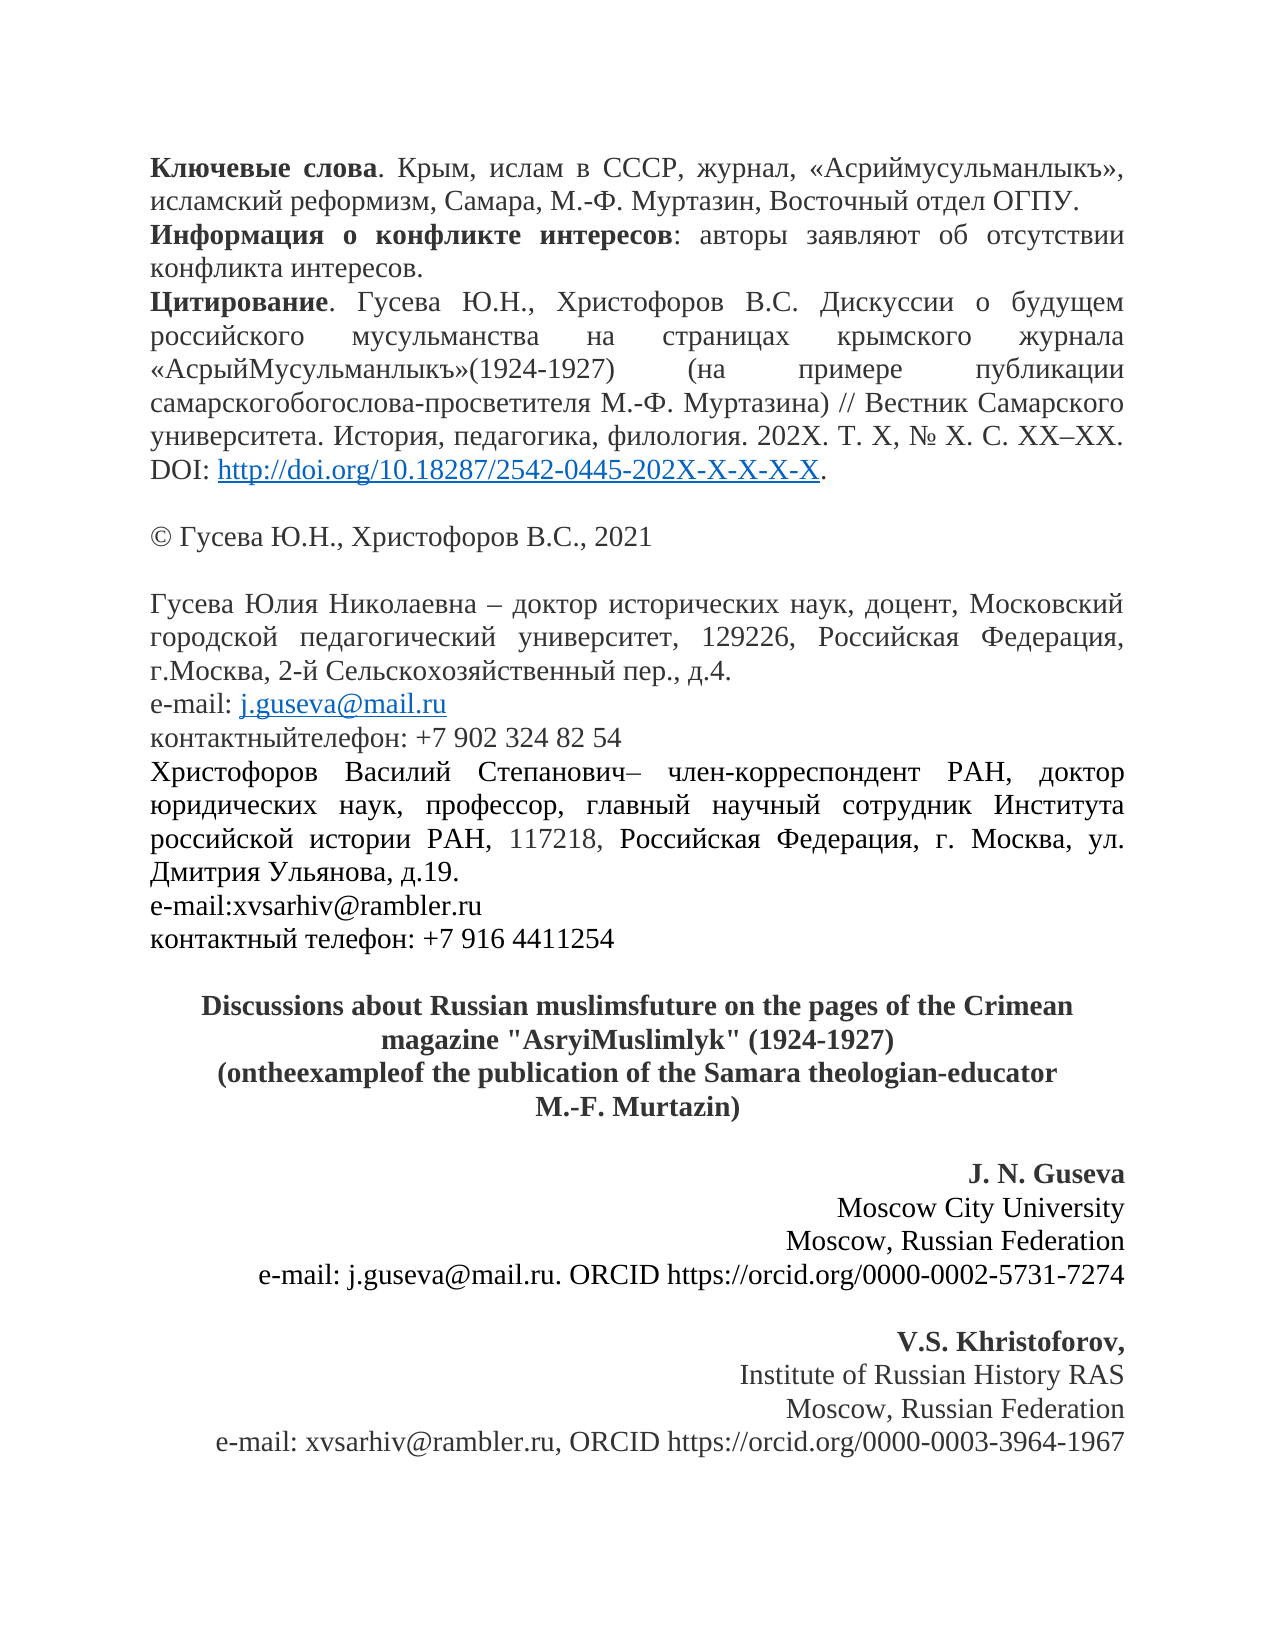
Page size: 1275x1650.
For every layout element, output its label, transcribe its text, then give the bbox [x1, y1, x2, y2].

text Гусева Юлия Николаевна – доктор исторических наук, доцент, Московский городской педагогический университет, 129226, Российская Федерация, г.Москва, 2-й Сельскохозяйственный пер., д.4. [150, 586, 1125, 687]
text Христофоров Василий Степанович– член-корреспондент РАН, доктор юридических наук, профессор, главный научный сотрудник Института российской истории РАН, 117218, Российская Федерация, г. Москва, ул. Дмитрия Ульянова, д.19. [150, 754, 1125, 888]
text e-mail: xvsarhiv@rambler.ru, ORCID https://orcid.org/0000-0003-3964-1967 [150, 1424, 1125, 1458]
text (ontheexampleof the publication of the Samara theologian-educator [150, 1056, 1125, 1089]
text Moscow, Russian Federation [150, 1391, 1125, 1424]
text e-mail: j.guseva@mail.ru. ORCID https://orcid.org/0000-0002-5731-7274 [150, 1257, 1125, 1290]
text e-mail: j.guseva@mail.ru [150, 687, 1125, 720]
text Discussions about Russian muslimsfuture on the pages of the Crimean magazine "AsryiMuslimlyk" (1924-1927) [150, 988, 1125, 1056]
text e-mail:xvsarhiv@rambler.ru [150, 888, 1125, 921]
text Moscow City University [150, 1190, 1125, 1223]
text контактный телефон: +7 916 4411254 [150, 921, 1125, 955]
text Institute of Russian History RAS [150, 1357, 1125, 1391]
text Ключевые слова. Крым, ислам в СССР, журнал, «Асриймусульманлыкъ», исламский реформизм, Самара, М.-Ф. Муртазин, Восточный отдел ОГПУ. [150, 150, 1125, 217]
text Цитирование. Гусева Ю.Н., Христофоров В.С. Дискуссии о будущем российского мусульманства на страницах крымского журнала «АсрыйМусульманлыкъ»(1924-1927) (на примере публикации самарскогобогослова-просветителя М.-Ф. Муртазина) // Вестник Самарского университета. История, педагогика, филология. 202Х. Т. Х, № Х. С. ХХ–ХХ. DOI: http://doi.org/10.18287/2542-0445-202Х-Х-Х-X-X. [150, 284, 1125, 485]
text контактныйтелефон: +7 902 324 82 54 [150, 720, 1125, 754]
text J. N. Guseva [150, 1156, 1125, 1190]
text Информация о конфликте интересов: авторы заявляют об отсутствии конфликта интересов. [150, 217, 1125, 284]
text M.-F. Murtazin) [150, 1089, 1125, 1123]
text V.S. Khristoforov, [150, 1324, 1125, 1357]
text Moscow, Russian Federation [150, 1223, 1125, 1257]
text © Гусева Ю.Н., Христофоров В.С., 2021 [150, 519, 1125, 552]
